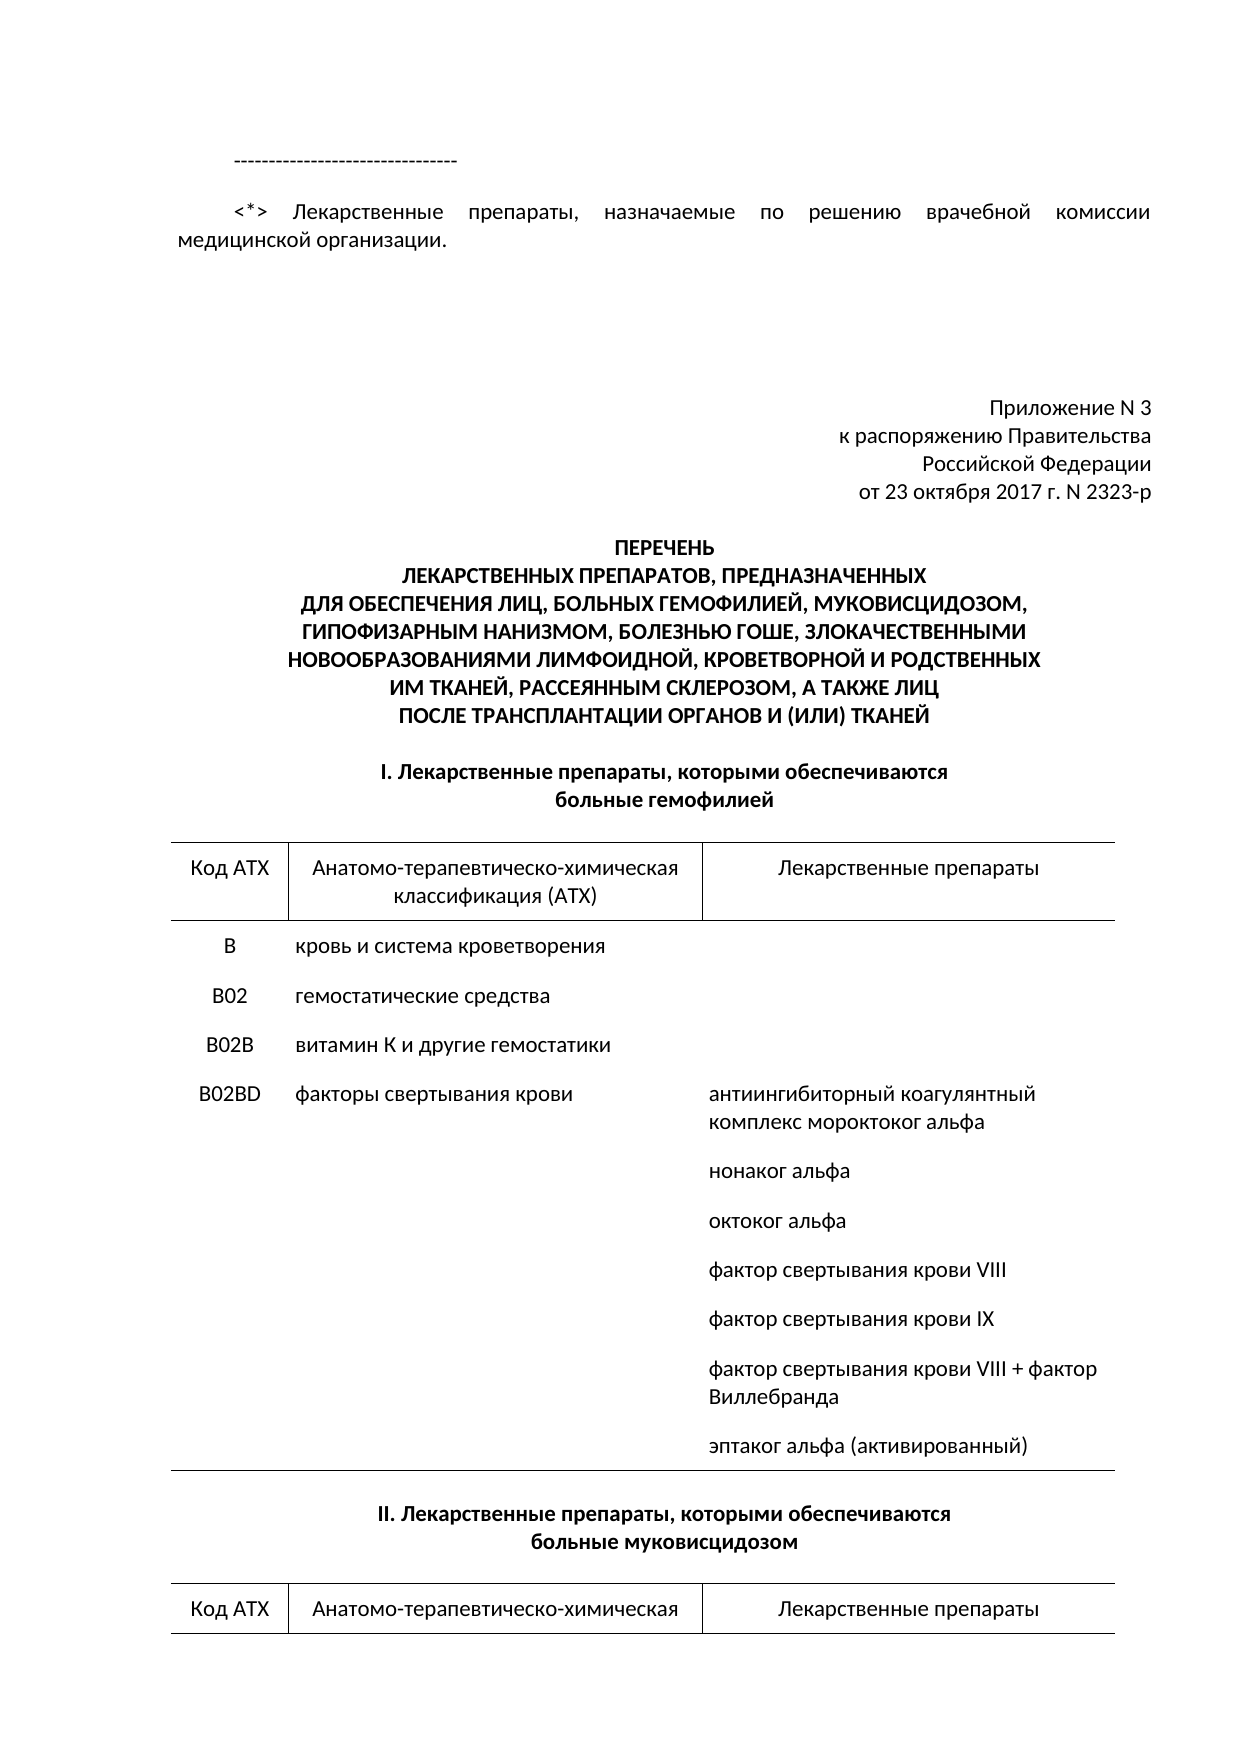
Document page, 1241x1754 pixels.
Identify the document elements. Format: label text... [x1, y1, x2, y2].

text от 23 октября 2017 г. N 2323-р [177, 477, 1152, 505]
title ДЛЯ ОБЕСПЕЧЕНИЯ ЛИЦ, БОЛЬНЫХ ГЕМОФИЛИЕЙ, МУКОВИСЦИДОЗОМ, [177, 589, 1152, 617]
title больные муковисцидозом [177, 1527, 1152, 1555]
text <*> Лекарственные препараты, назначаемые по решению врачебной комиссии медицинской организации. [177, 197, 1152, 253]
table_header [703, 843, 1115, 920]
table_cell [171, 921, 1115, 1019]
title больные гемофилией [177, 786, 1152, 813]
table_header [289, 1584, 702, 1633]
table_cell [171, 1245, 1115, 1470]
title ПОСЛЕ ТРАНСПЛАНТАЦИИ ОРГАНОВ И (ИЛИ) ТКАНЕЙ [177, 701, 1152, 729]
title ПЕРЕЧЕНЬ [177, 533, 1152, 561]
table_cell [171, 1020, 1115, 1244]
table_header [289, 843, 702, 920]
title ГИПОФИЗАРНЫМ НАНИЗМОМ, БОЛЕЗНЬЮ ГОШЕ, ЗЛОКАЧЕСТВЕННЫМИ [177, 617, 1152, 645]
title НОВООБРАЗОВАНИЯМИ ЛИМФОИДНОЙ, КРОВЕТВОРНОЙ И РОДСТВЕННЫХ [177, 645, 1152, 673]
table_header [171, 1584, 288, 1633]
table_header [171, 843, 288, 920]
text -------------------------------- [177, 146, 1152, 174]
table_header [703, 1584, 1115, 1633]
text к распоряжению Правительства [177, 421, 1152, 449]
title II. Лекарственные препараты, которыми обеспечиваются [177, 1499, 1152, 1527]
title ЛЕКАРСТВЕННЫХ ПРЕПАРАТОВ, ПРЕДНАЗНАЧЕННЫХ [177, 561, 1152, 589]
title I. Лекарственные препараты, которыми обеспечиваются [177, 757, 1152, 786]
text Российской Федерации [177, 449, 1152, 477]
title ИМ ТКАНЕЙ, РАССЕЯННЫМ СКЛЕРОЗОМ, А ТАКЖЕ ЛИЦ [177, 673, 1152, 701]
text Приложение N 3 [177, 393, 1152, 421]
